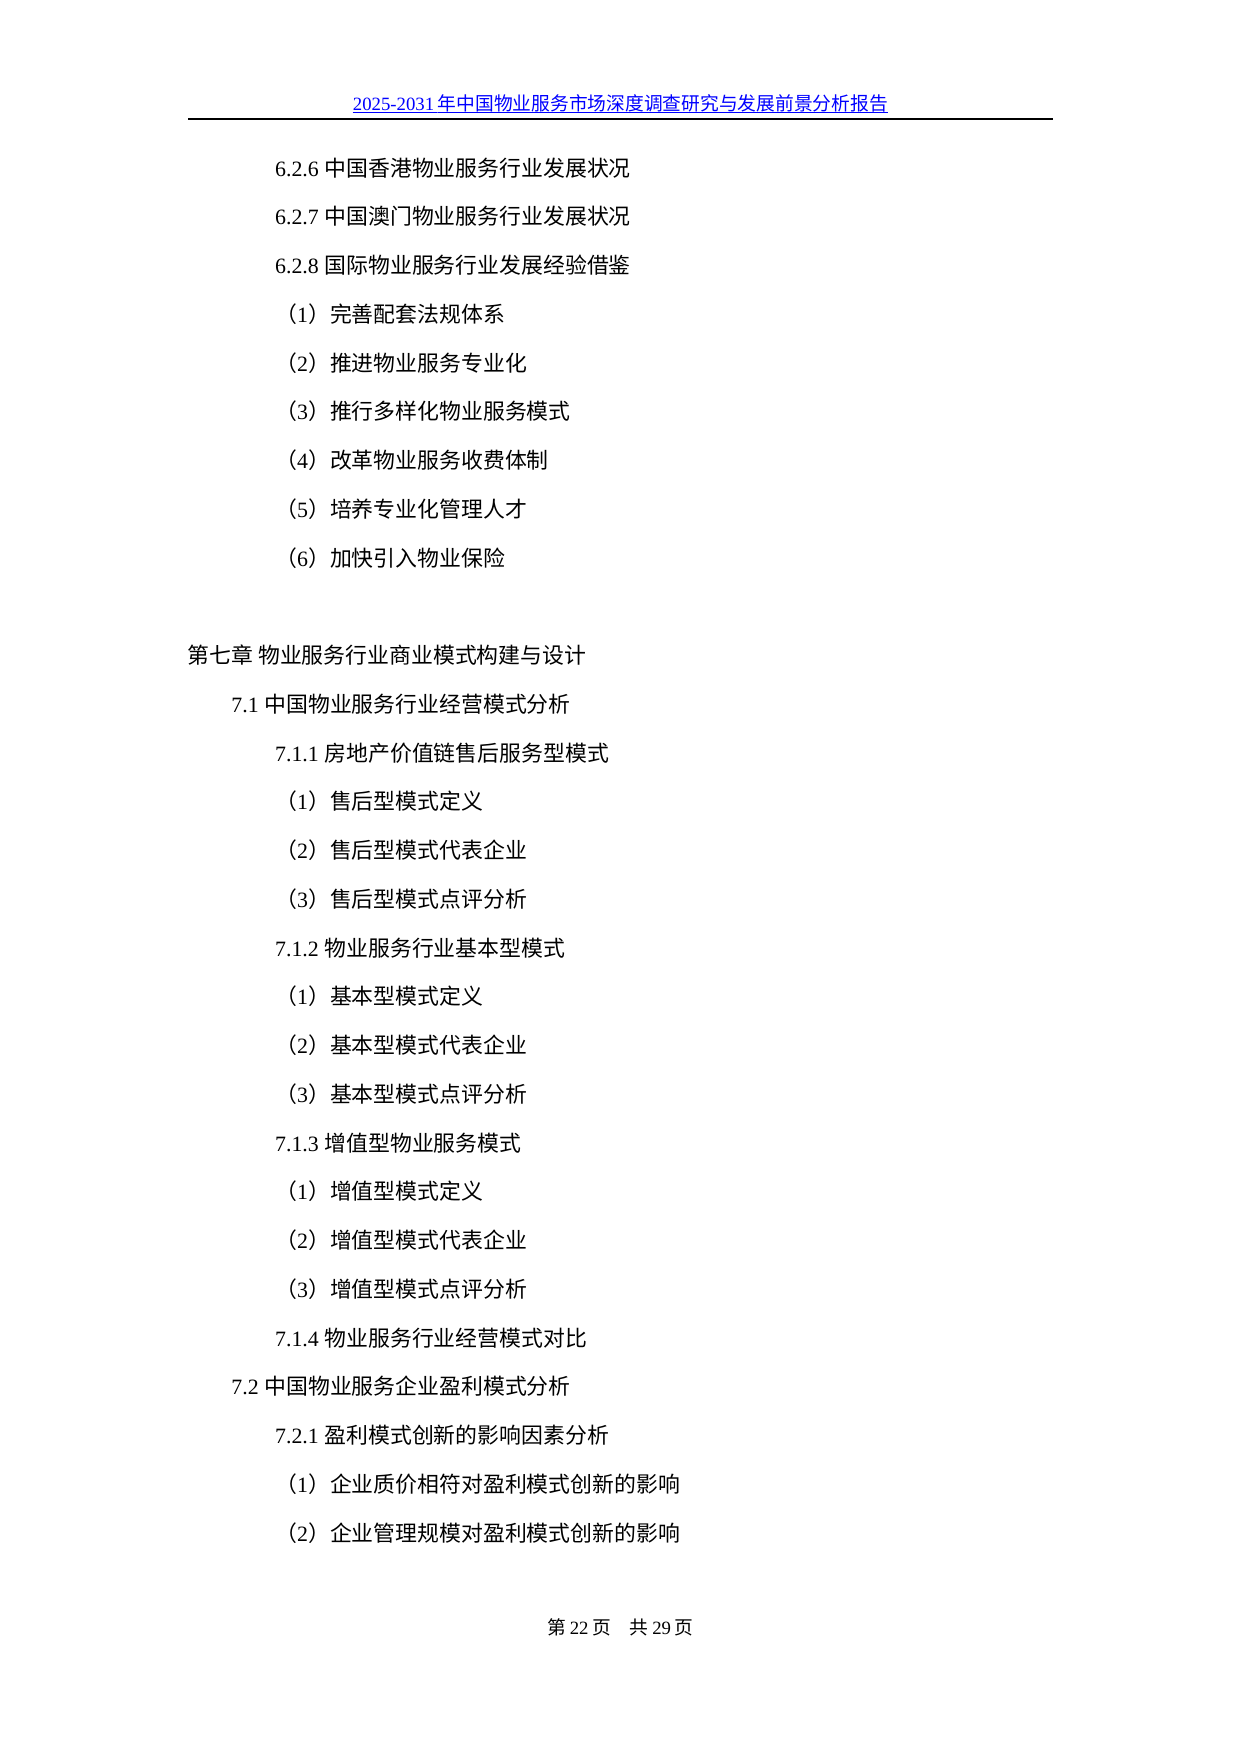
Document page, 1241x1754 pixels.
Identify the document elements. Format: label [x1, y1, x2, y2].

text [187, 150, 1053, 1548]
